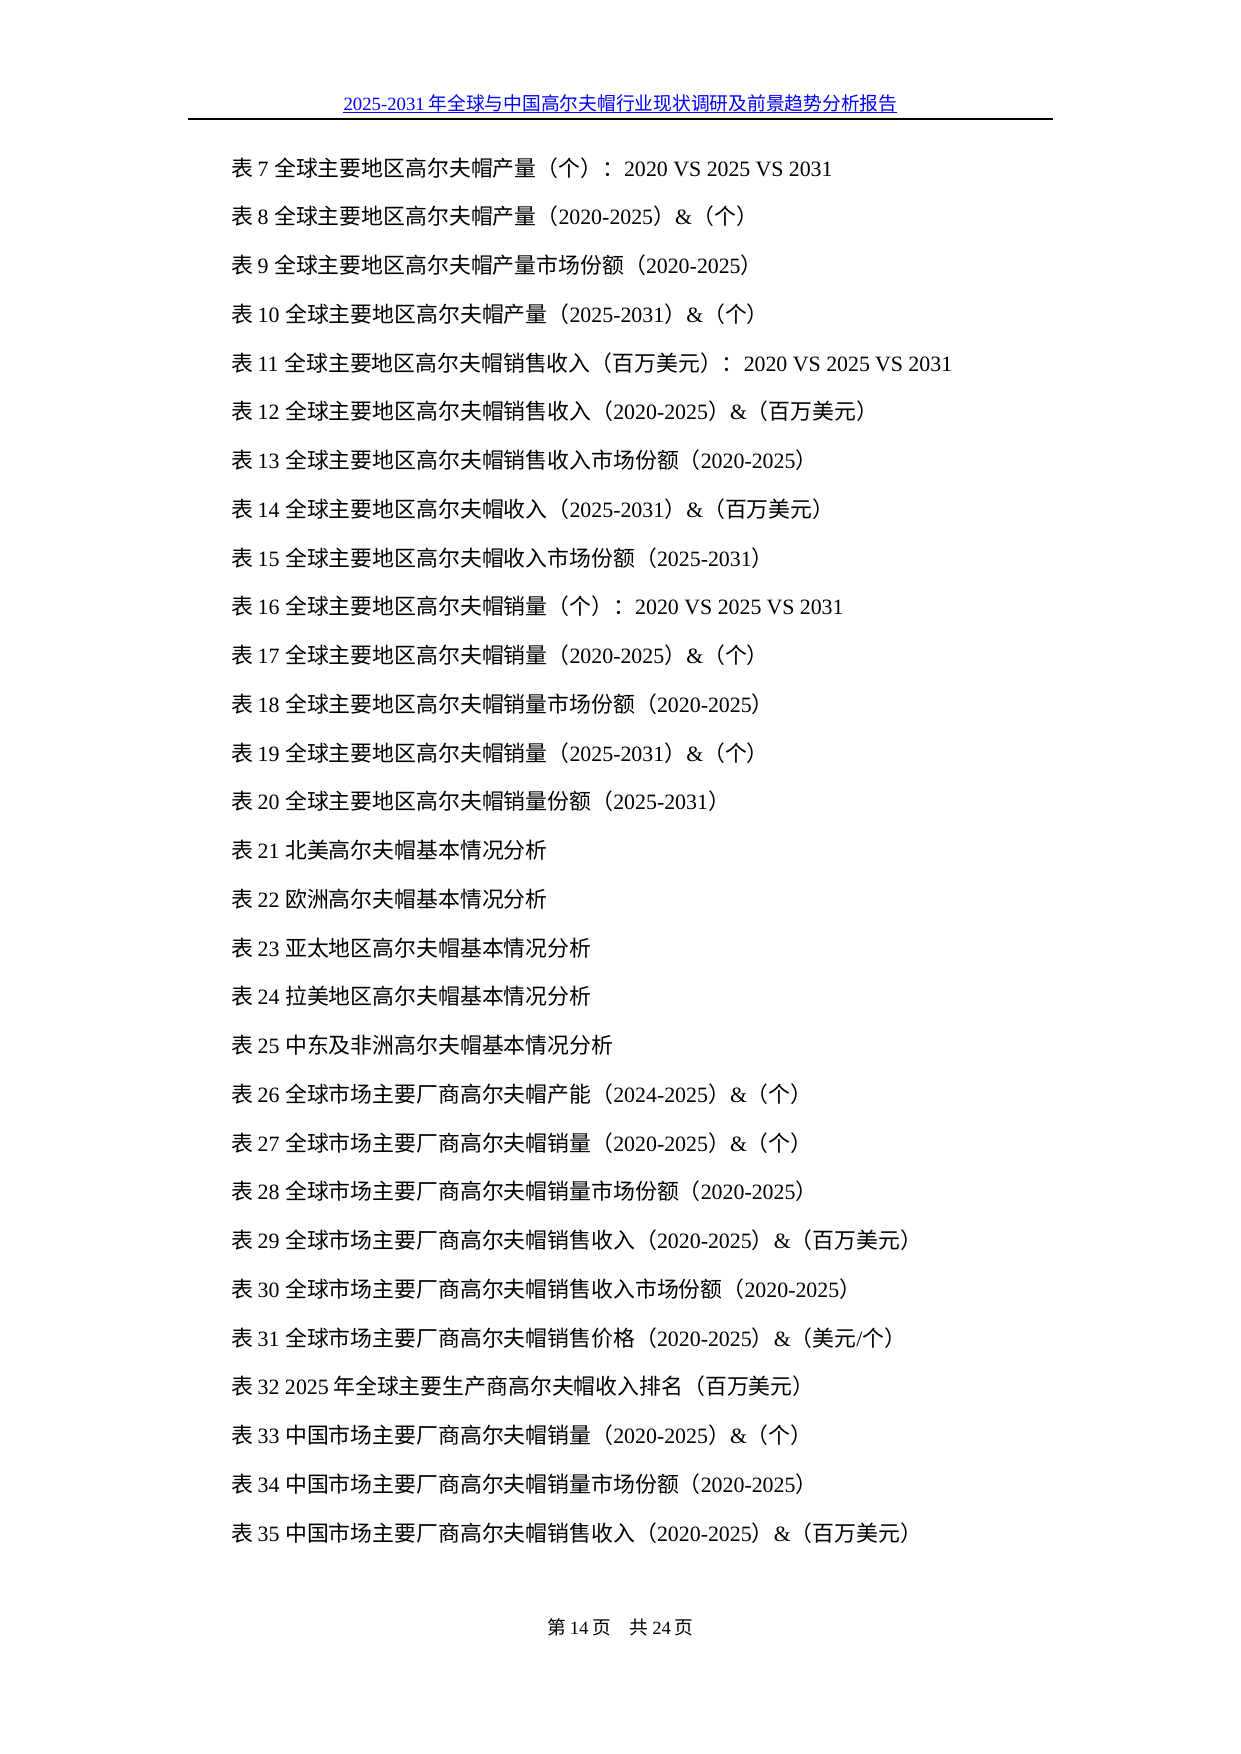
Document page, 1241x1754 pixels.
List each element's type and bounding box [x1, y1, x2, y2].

text [187, 150, 1053, 1548]
